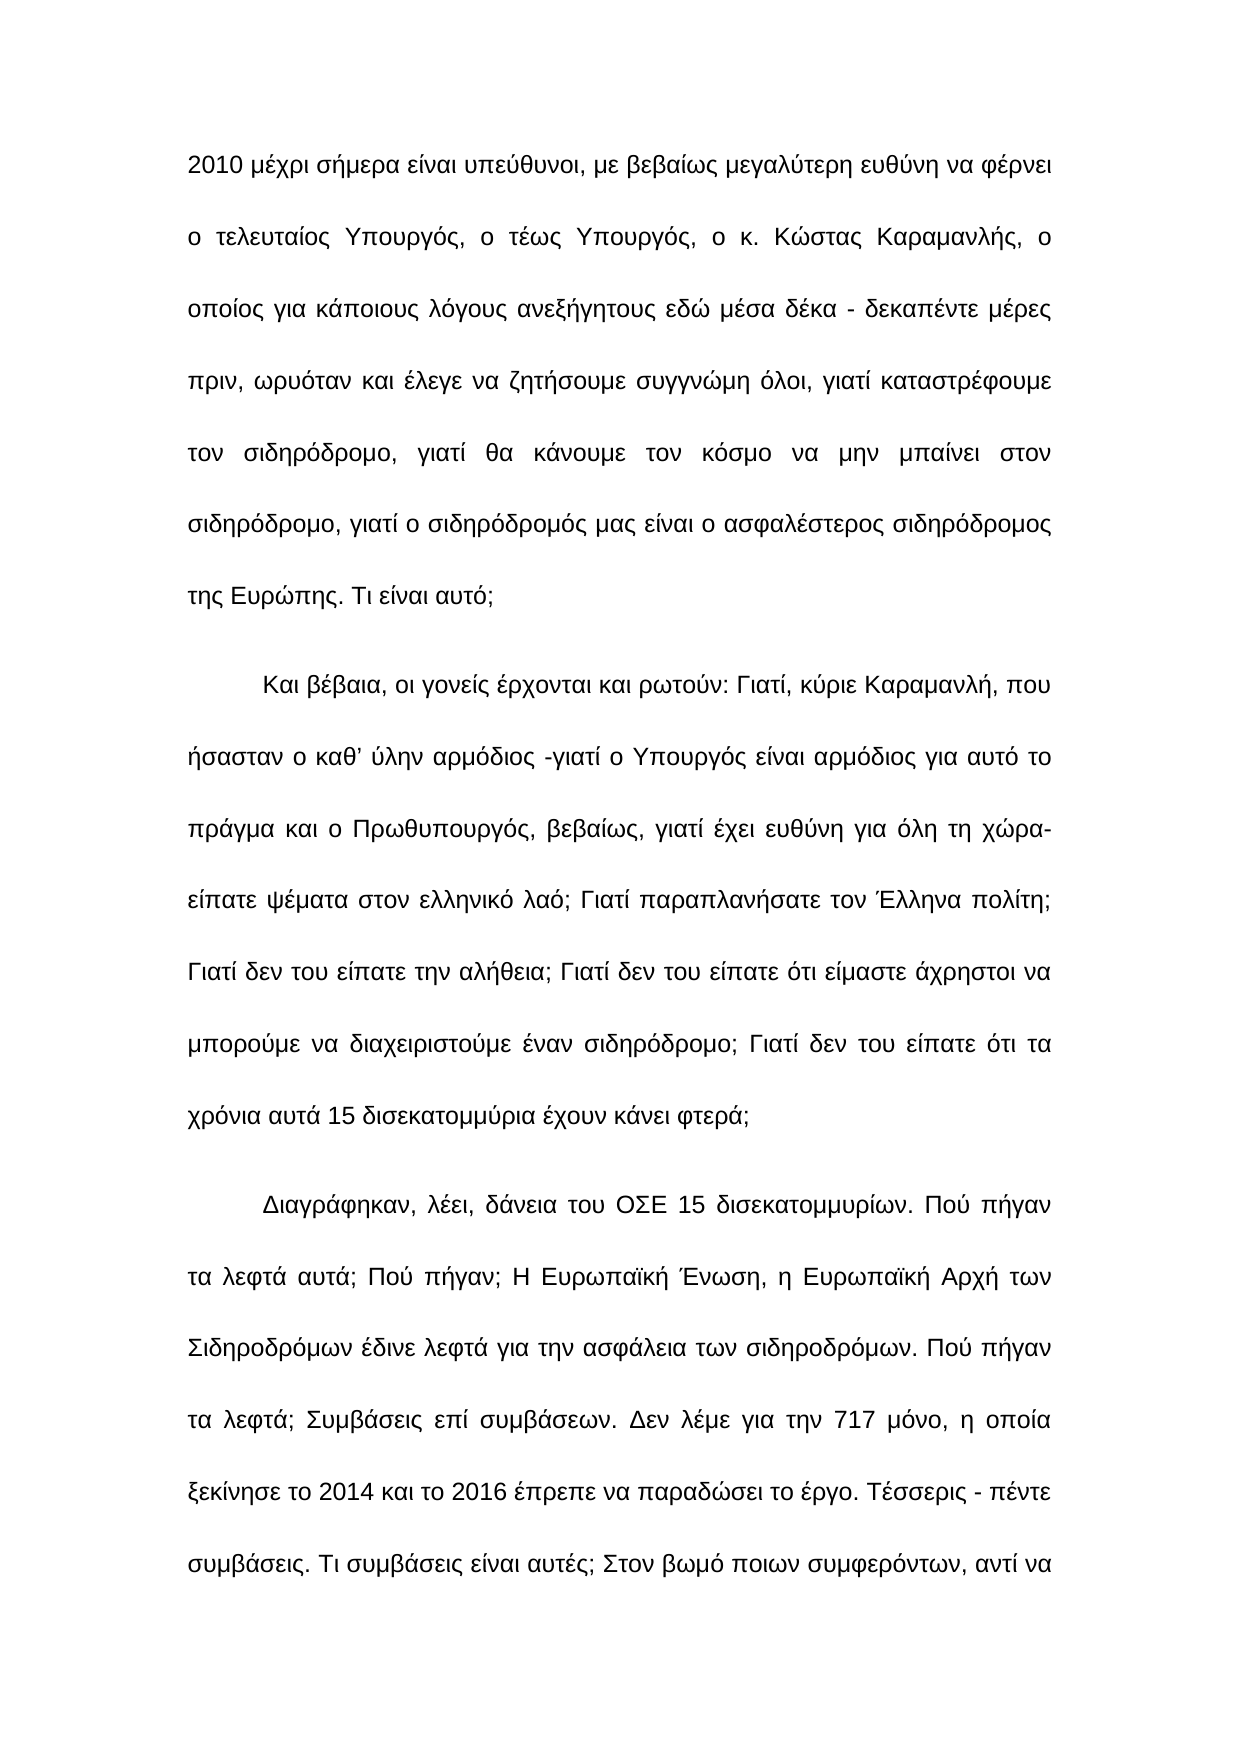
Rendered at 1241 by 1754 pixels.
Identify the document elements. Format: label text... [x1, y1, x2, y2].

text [187, 1189, 1053, 1578]
text Και βέβαια, οι γονείς έρχονται και ρωτούν: Γιατί, κύριε Καραμανλή, που ήσασταν ο καθ’ ύλην αρμόδιος -γιατί ο Υπουργός είναι αρμόδιος για αυτό το πράγμα και ο Πρωθυπουργός, βεβαίως, γιατί έχει ευθύνη για όλη τη χώρα- είπατε ψέματα στον ελληνικό λαό; Γιατί παραπλανήσατε τον Έλληνα πολίτη; Γιατί δεν του είπατε την αλήθεια; Γιατί δεν του είπατε ότι είμαστε άχρηστοι να μπορούμε να διαχειριστούμε έναν σιδηρόδρομο; Γιατί δεν του είπατε ότι τα χρόνια αυτά 15 δισεκατομμύρια έχουν κάνει φτερά; [187, 670, 1053, 1130]
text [187, 150, 1053, 610]
